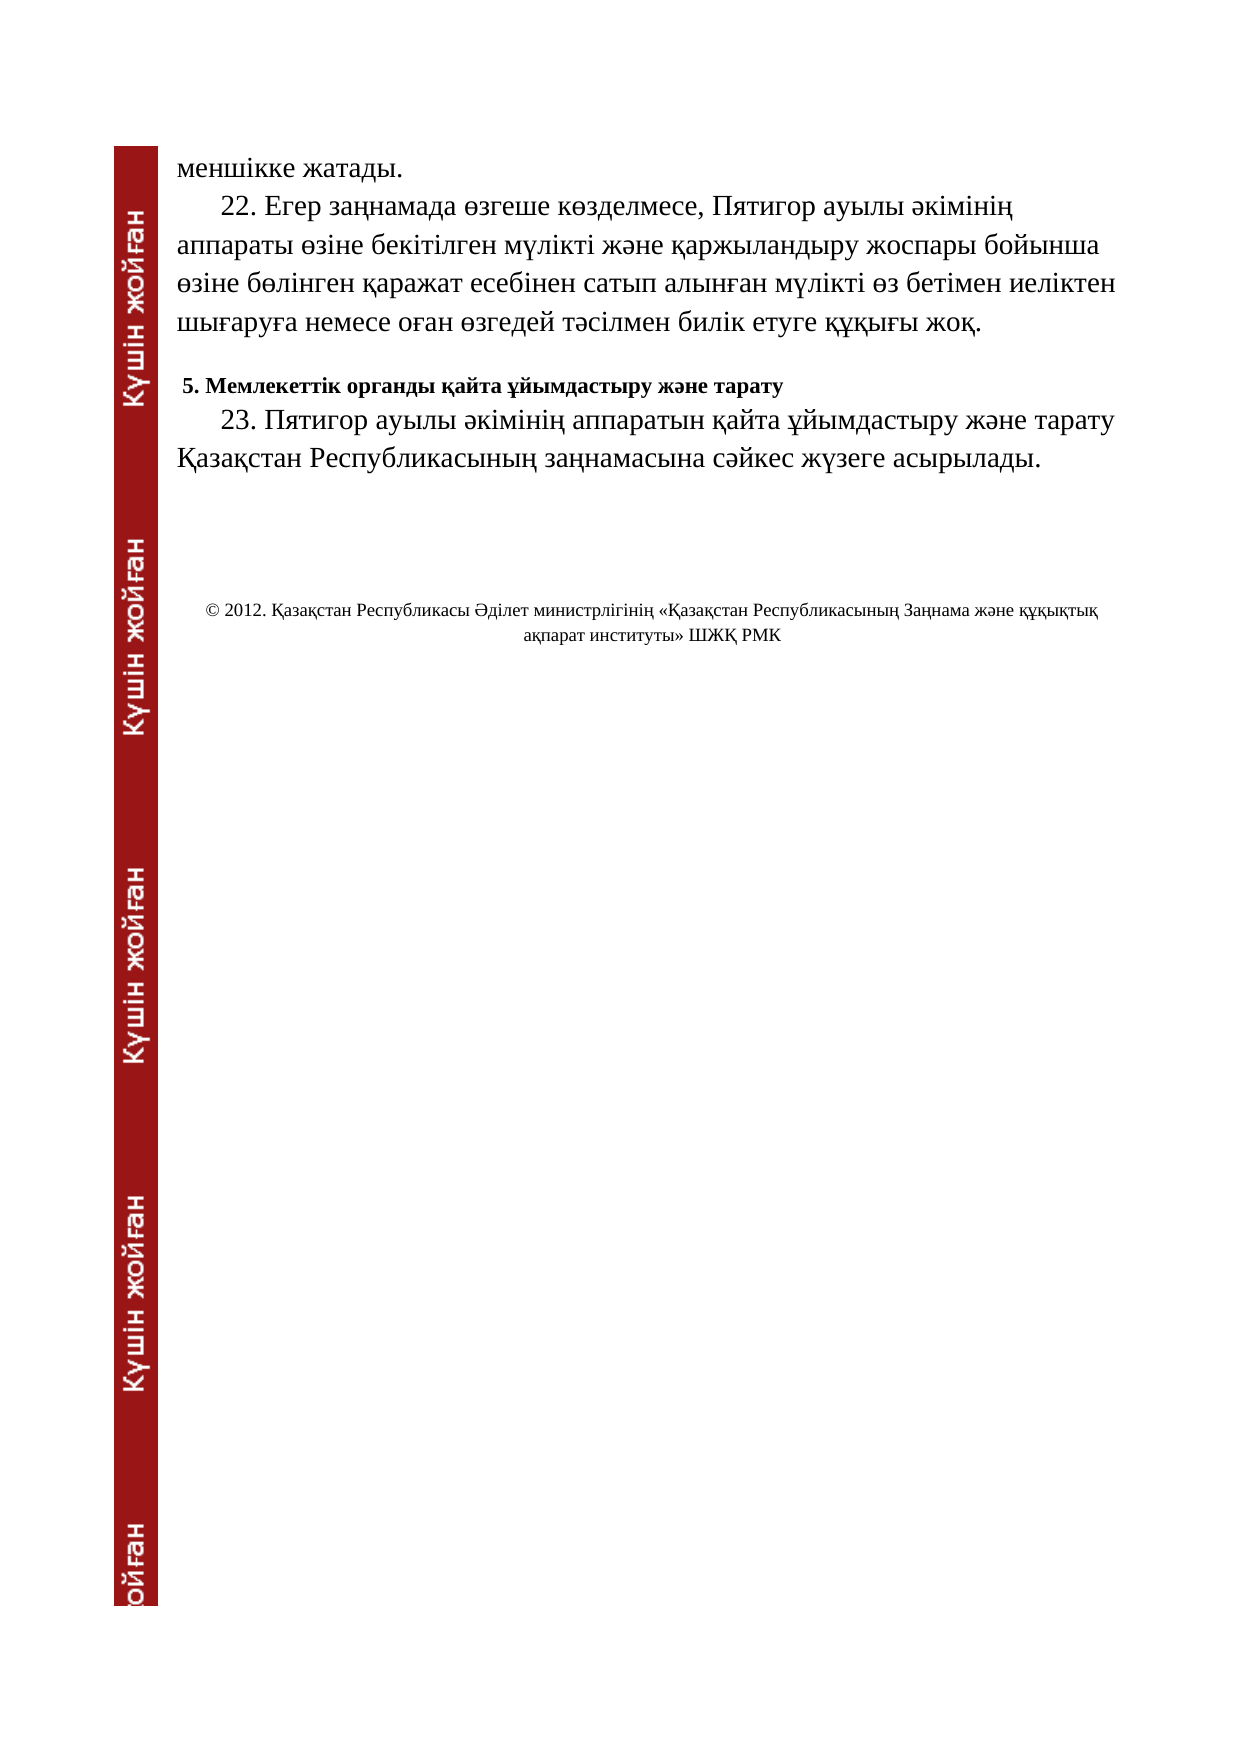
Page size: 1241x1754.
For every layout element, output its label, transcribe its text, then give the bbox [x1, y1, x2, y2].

picture [114, 645, 158, 1606]
picture [114, 146, 158, 150]
text 5. Мемлекеттік органды қайта ұйымдастыру және тарату [112, 372, 1128, 398]
text © 2012. Қазақстан Республикасы Әділет министрлігінің «Қазақстан Республикасының Заңнама және құқықтық ақпарат институты» ШЖҚ РМК [112, 599, 1128, 645]
text 23. Пятигор ауылы әкімінің аппаратын қайта ұйымдастыру және тарату Қазақстан Республикасының заңнамасына сәйкес жүзеге асырылады. [112, 402, 1128, 504]
picture [114, 368, 158, 372]
picture [114, 398, 158, 402]
picture [114, 504, 158, 599]
